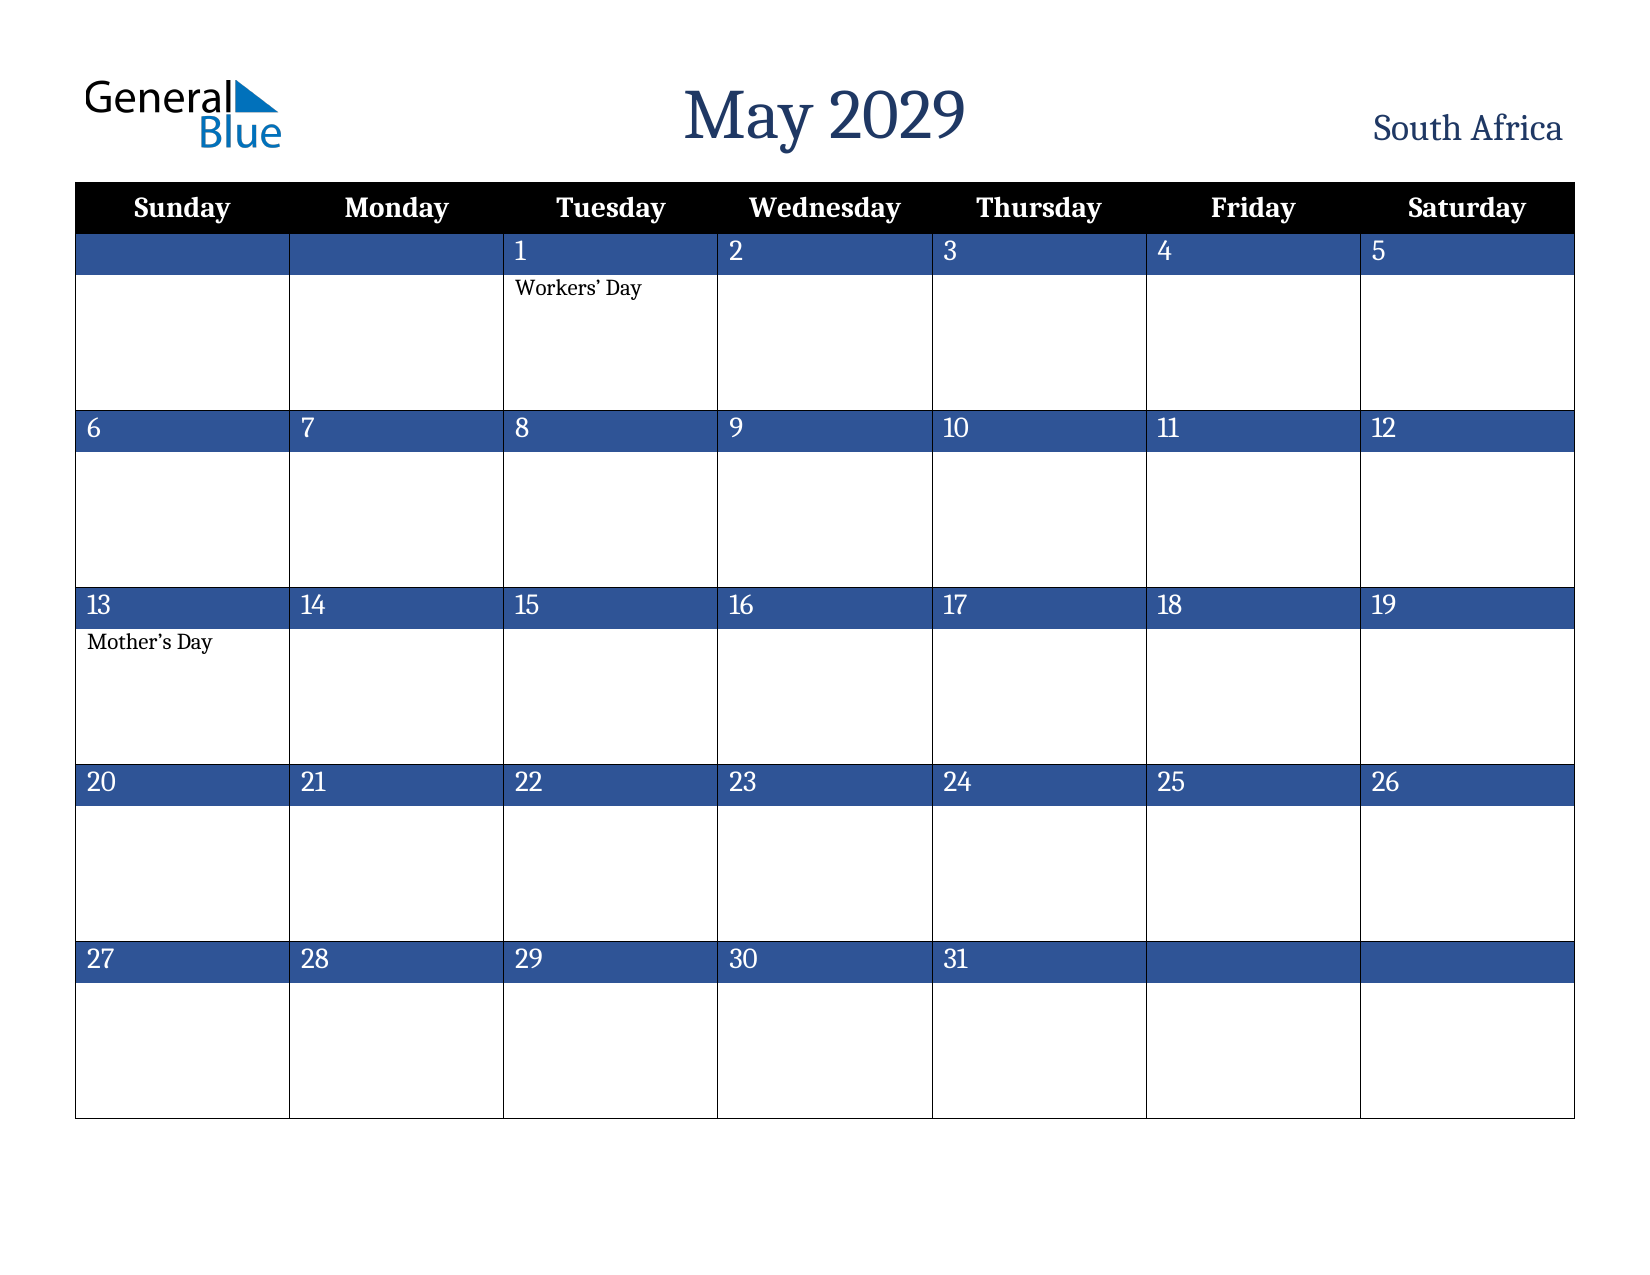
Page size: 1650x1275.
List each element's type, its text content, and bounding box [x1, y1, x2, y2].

table_cell 24 [933, 765, 1146, 806]
table_cell Wednesday [718, 183, 932, 233]
table_cell [76, 806, 289, 941]
table_cell 5 [1361, 234, 1574, 275]
table_cell 14 [290, 588, 503, 629]
table_cell [1361, 942, 1574, 983]
table_cell 3 [933, 234, 1146, 275]
table_header South Africa [1146, 75, 1574, 182]
table_cell 1 [504, 234, 717, 275]
table_cell Friday [1147, 183, 1360, 233]
table_cell [1361, 806, 1574, 941]
table_cell [76, 234, 289, 275]
table_cell [933, 629, 1146, 764]
table_cell 8 [504, 411, 717, 452]
table_cell [718, 275, 932, 410]
table_cell Sunday [76, 183, 289, 233]
table_cell 31 [933, 942, 1146, 983]
table_cell 4 [1147, 234, 1360, 275]
table_cell [504, 806, 717, 941]
table_cell [933, 452, 1146, 587]
table_cell [290, 234, 503, 275]
table_cell [290, 806, 503, 941]
table_cell [1147, 983, 1360, 1118]
table_cell 6 [76, 411, 289, 452]
table_cell 25 [1147, 765, 1360, 806]
table_cell [1147, 629, 1360, 764]
table_header [76, 75, 503, 182]
table_cell [290, 983, 503, 1118]
table_cell [504, 983, 717, 1118]
table_cell Monday [290, 183, 503, 233]
table_cell 20 [76, 765, 289, 806]
table_cell [290, 629, 503, 764]
table_cell 29 [504, 942, 717, 983]
table_cell 11 [1147, 411, 1360, 452]
table_cell [1361, 983, 1574, 1118]
table_cell [504, 629, 717, 764]
picture [86, 80, 281, 148]
table_cell [1361, 275, 1574, 410]
table_cell [290, 275, 503, 410]
table_cell [1147, 806, 1360, 941]
table_cell 23 [718, 765, 932, 806]
table_cell [504, 452, 717, 587]
table_cell [1147, 942, 1360, 983]
table_cell [933, 275, 1146, 410]
table_cell 30 [718, 942, 932, 983]
table_cell 19 [1361, 588, 1574, 629]
table_cell 17 [933, 588, 1146, 629]
table_cell 15 [504, 588, 717, 629]
table_cell 22 [504, 765, 717, 806]
table_cell 18 [1147, 588, 1360, 629]
table_cell 13 [76, 588, 289, 629]
table_cell Tuesday [504, 183, 717, 233]
table_cell [76, 275, 289, 410]
table_cell [718, 983, 932, 1118]
table_header May 2029 [504, 75, 1146, 182]
table_cell [718, 452, 932, 587]
table_cell [718, 629, 932, 764]
table_cell 16 [718, 588, 932, 629]
table_cell Workers’ Day [504, 275, 717, 410]
table_cell [933, 806, 1146, 941]
table_cell [76, 452, 289, 587]
table_cell [718, 806, 932, 941]
table_cell 7 [290, 411, 503, 452]
table_cell [76, 983, 289, 1118]
table_cell Saturday [1361, 183, 1574, 233]
table_cell 28 [290, 942, 503, 983]
table_cell 21 [290, 765, 503, 806]
table_cell Mother’s Day [76, 629, 289, 764]
table_cell [1147, 275, 1360, 410]
table_cell 26 [1361, 765, 1574, 806]
table_cell [1147, 452, 1360, 587]
table_cell 10 [933, 411, 1146, 452]
table_cell [290, 452, 503, 587]
table_cell Thursday [933, 183, 1146, 233]
table_cell [1361, 452, 1574, 587]
table_cell 12 [1361, 411, 1574, 452]
table_cell [933, 983, 1146, 1118]
table_cell 9 [718, 411, 932, 452]
table_cell [1361, 629, 1574, 764]
table_cell 27 [76, 942, 289, 983]
table_cell 2 [718, 234, 932, 275]
